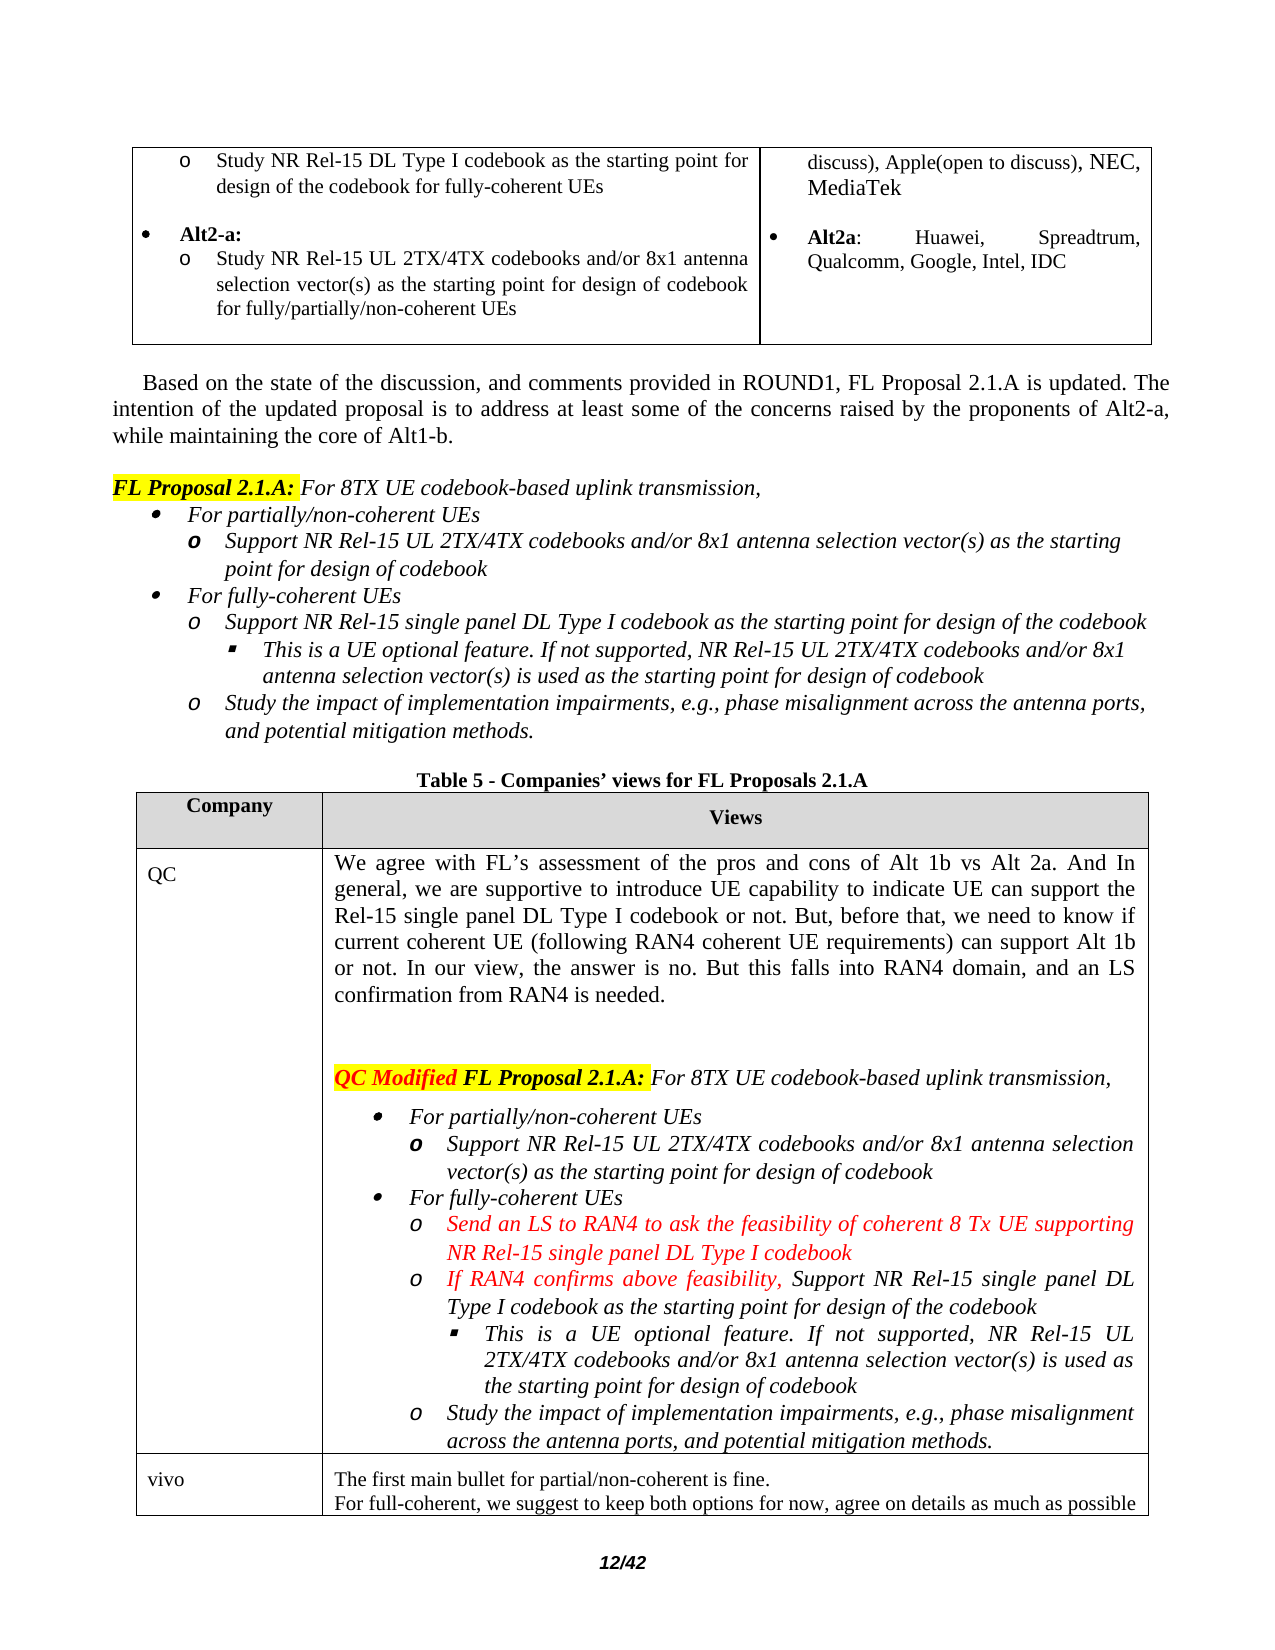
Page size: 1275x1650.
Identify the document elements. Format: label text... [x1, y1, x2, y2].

text FL Proposal 2.1.A: For 8TX UE codebook-based uplink transmission, [300, 474, 1172, 501]
list Study the impact of implementation impairments, e.g., phase misalignment across the antenna ports, and potential mitigation methods. [187, 689, 1172, 743]
table_cell We agree with FL’s assessment of the pros and cons of Alt 1b vs Alt 2a. And In general, we are supportive to introduce UE capability to indicate UE can support the Rel-15 single panel DL Type I codebook or not. But, before that, we need to know if current coherent UE (following RAN4 coherent UE requirements) can support Alt 1b or not. In our view, the answer is no. But this falls into RAN4 domain, and an LS confirmation from RAN4 is needed. QC Modified FL Proposal 2.1.A: For 8TX UE codebook-based uplink transmission, For partially/non-coherent UEs Support NR Rel-15 UL 2TX/4TX codebooks and/or 8x1 antenna selection vector(s) as the starting point for design of codebook For fully-coherent UEs Send an LS to RAN4 to ask the feasibility of coherent 8 Tx UE supporting NR Rel-15 single panel DL Type I codebook If RAN4 confirms above feasibility, Support NR Rel-15 single panel DL Type I codebook as the starting point for design of the codebook This is a UE optional feature. If not supported, NR Rel-15 UL 2TX/4TX codebooks and/or 8x1 antenna selection vector(s) is used as the starting point for design of codebook Study the impact of implementation impairments, e.g., phase misalignment across the antenna ports, and potential mitigation methods. [323, 849, 1148, 1453]
table_cell vivo [137, 1454, 322, 1515]
table_cell QC [137, 849, 322, 1453]
table_header Company [137, 793, 322, 848]
list Support NR Rel-15 UL 2TX/4TX codebooks and/or 8x1 antenna selection vector(s) as the starting point for design of codebook [187, 527, 1172, 582]
table_header Views [323, 793, 1148, 848]
list This is a UE optional feature. If not supported, NR Rel-15 UL 2TX/4TX codebooks and/or 8x1 antenna selection vector(s) is used as the starting point for design of codebook [225, 636, 1172, 689]
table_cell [323, 1454, 1148, 1515]
list For partially/non-coherent UEs [150, 501, 1172, 527]
text Based on the state of the discussion, and comments provided in ROUND1, FL Proposal 2.1.A is updated. The intention of the updated proposal is to address at least some of the concerns raised by the proponents of Alt2-a, while maintaining the core of Alt1-b. [112, 369, 1172, 448]
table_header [761, 148, 1151, 344]
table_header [133, 148, 759, 344]
list Support NR Rel-15 single panel DL Type I codebook as the starting point for design of the codebook [187, 608, 1172, 636]
text Table 5 - Companies’ views for FL Proposals 2.1.A [112, 768, 1172, 792]
list For fully-coherent UEs [150, 582, 1172, 608]
